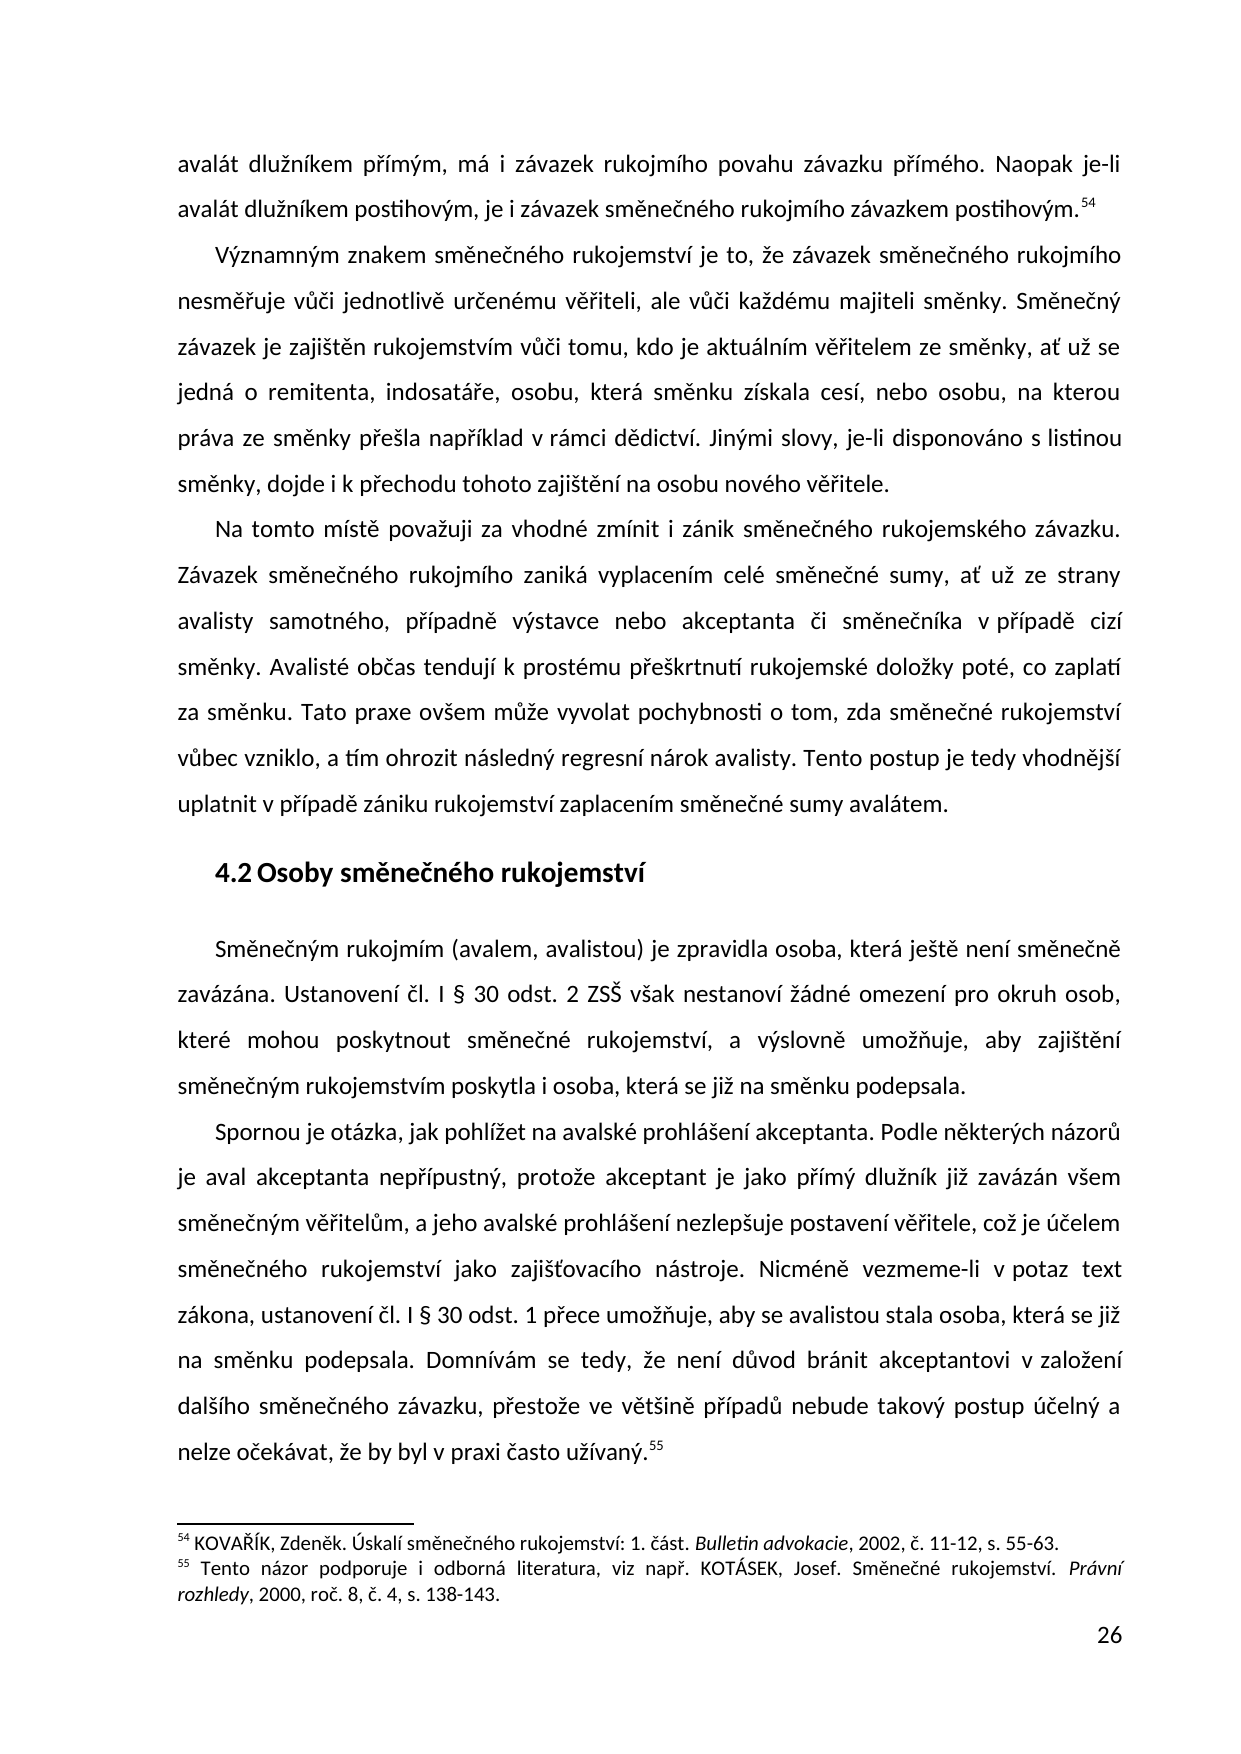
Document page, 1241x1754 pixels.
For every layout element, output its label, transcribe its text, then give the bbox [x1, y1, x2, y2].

text Směnečným rukojmím (avalem, avalistou) je zpravidla osoba, která ještě není směnečně zavázána. Ustanovení čl. I § 30 odst. 2 ZSŠ však nestanoví žádné omezení pro okruh osob, které mohou poskytnout směnečné rukojemství, a výslovně umožňuje, aby zajištění směnečným rukojemstvím poskytla i osoba, která se již na směnku podepsala. [177, 933, 1122, 1101]
subtitle Osoby směnečného rukojemství [215, 854, 1122, 890]
text Na tomto místě považuji za vhodné zmínit i zánik směnečného rukojemského závazku. Závazek směnečného rukojmího zaniká vyplacením celé směnečné sumy, ať už ze strany avalisty samotného, případně výstavce nebo akceptanta či směnečníka v případě cizí směnky. Avalisté občas tendují k prostému přeškrtnutí rukojemské doložky poté, co zaplatí za směnku. Tato praxe ovšem může vyvolat pochybnosti o tom, zda směnečné rukojemství vůbec vzniklo, a tím ohrozit následný regresní nárok avalisty. Tento postup je tedy vhodnější uplatnit v případě zániku rukojemství zaplacením směnečné sumy avalátem. [177, 513, 1122, 818]
text Spornou je otázka, jak pohlížet na avalské prohlášení akceptanta. Podle některých názorů je aval akceptanta nepřípustný, protože akceptant je jako přímý dlužník již zavázán všem směnečným věřitelům, a jeho avalské prohlášení nezlepšuje postavení věřitele, což je účelem směnečného rukojemství jako zajišťovacího nástroje. Nicméně vezmeme-li v potaz text zákona, ustanovení čl. I § 30 odst. 1 přece umožňuje, aby se avalistou stala osoba, která se již na směnku podepsala. Domnívám se tedy, že není důvod bránit akceptantovi v založení dalšího směnečného závazku, přestože ve většině případů nebude takový postup účelný a nelze očekávat, že by byl v praxi často užívaný. [177, 1116, 1122, 1466]
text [177, 148, 1122, 224]
text Významným znakem směnečného rukojemství je to, že závazek směnečného rukojmího nesměřuje vůči jednotlivě určenému věřiteli, ale vůči každému majiteli směnky. Směnečný závazek je zajištěn rukojemstvím vůči tomu, kdo je aktuálním věřitelem ze směnky, ať už se jedná o remitenta, indosatáře, osobu, která směnku získala cesí, nebo osobu, na kterou práva ze směnky přešla například v rámci dědictví. Jinými slovy, je-li disponováno s listinou směnky, dojde i k přechodu tohoto zajištění na osobu nového věřitele. [177, 239, 1122, 498]
